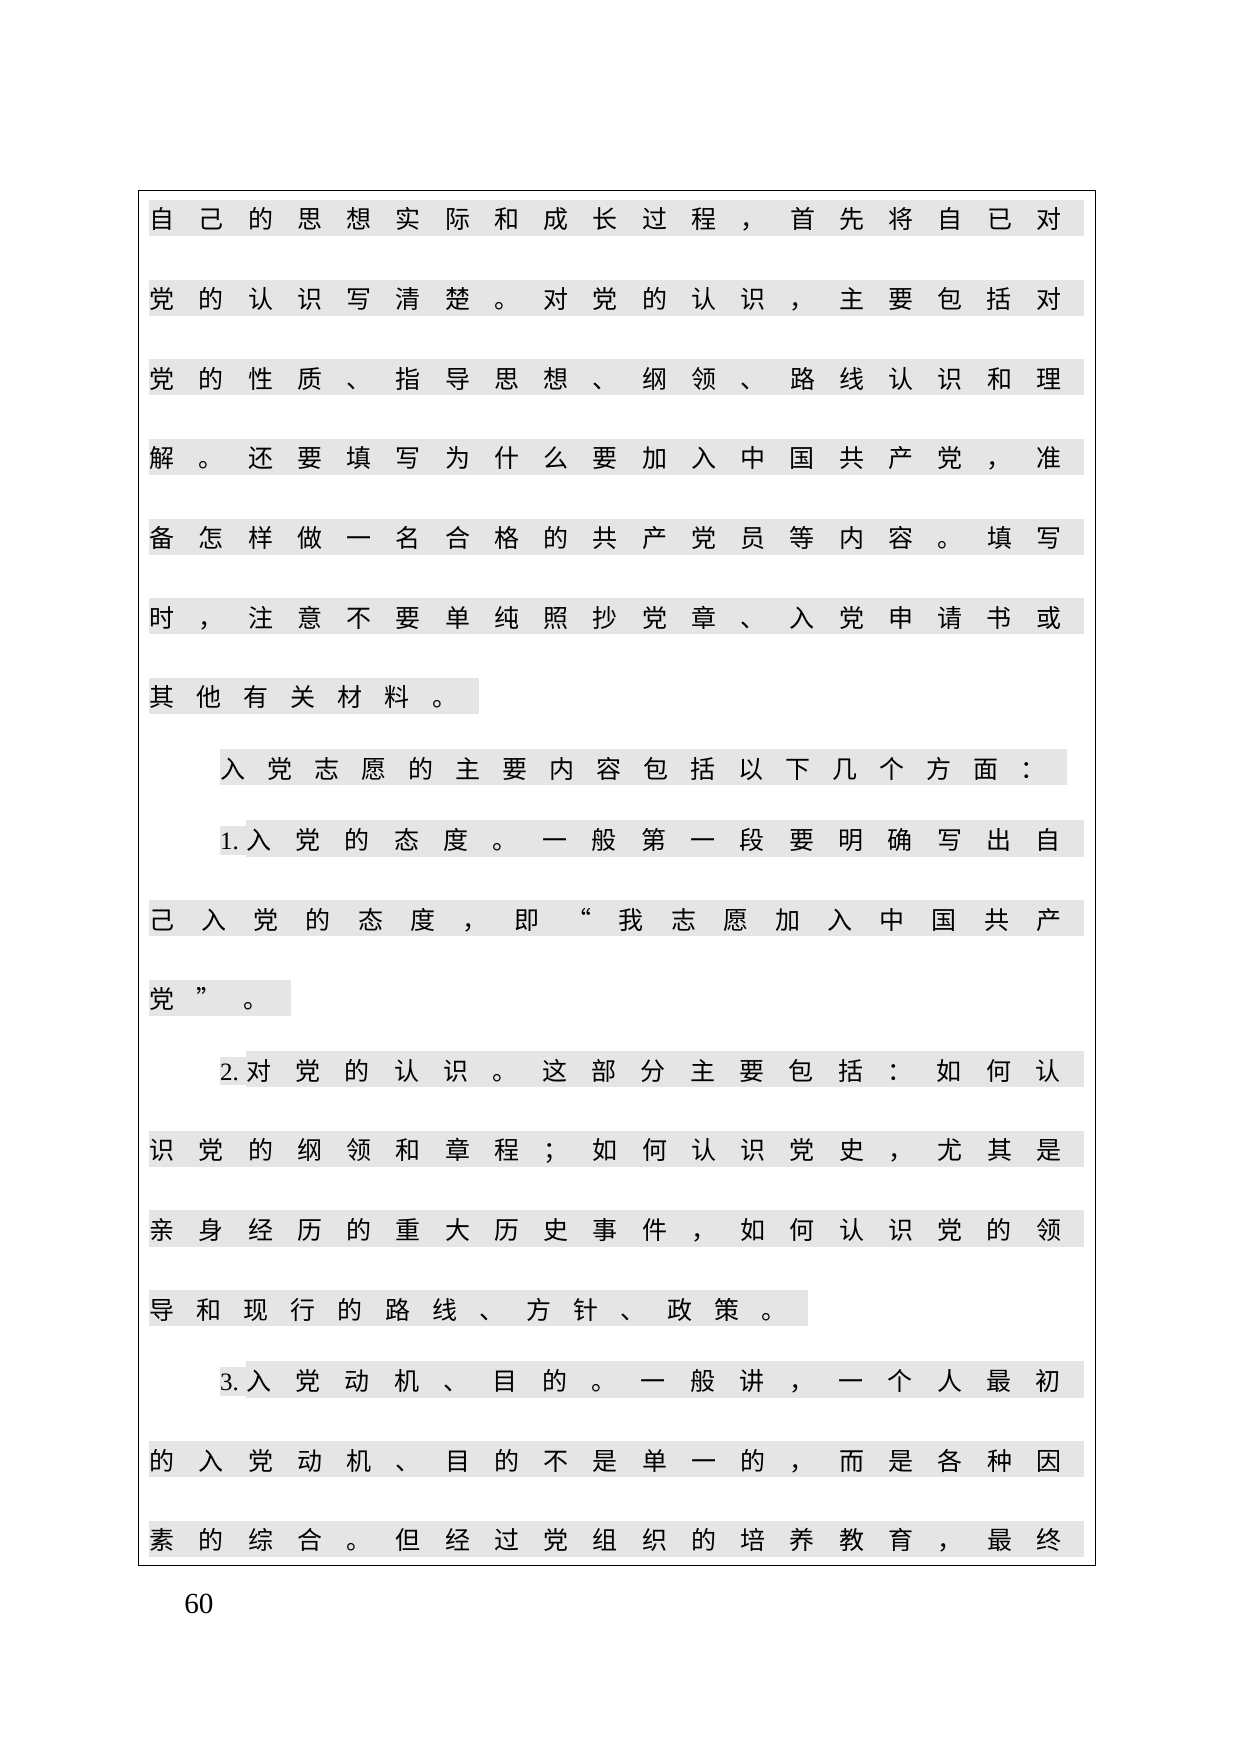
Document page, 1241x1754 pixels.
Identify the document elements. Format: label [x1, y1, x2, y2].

table_cell [139, 191, 1095, 1565]
